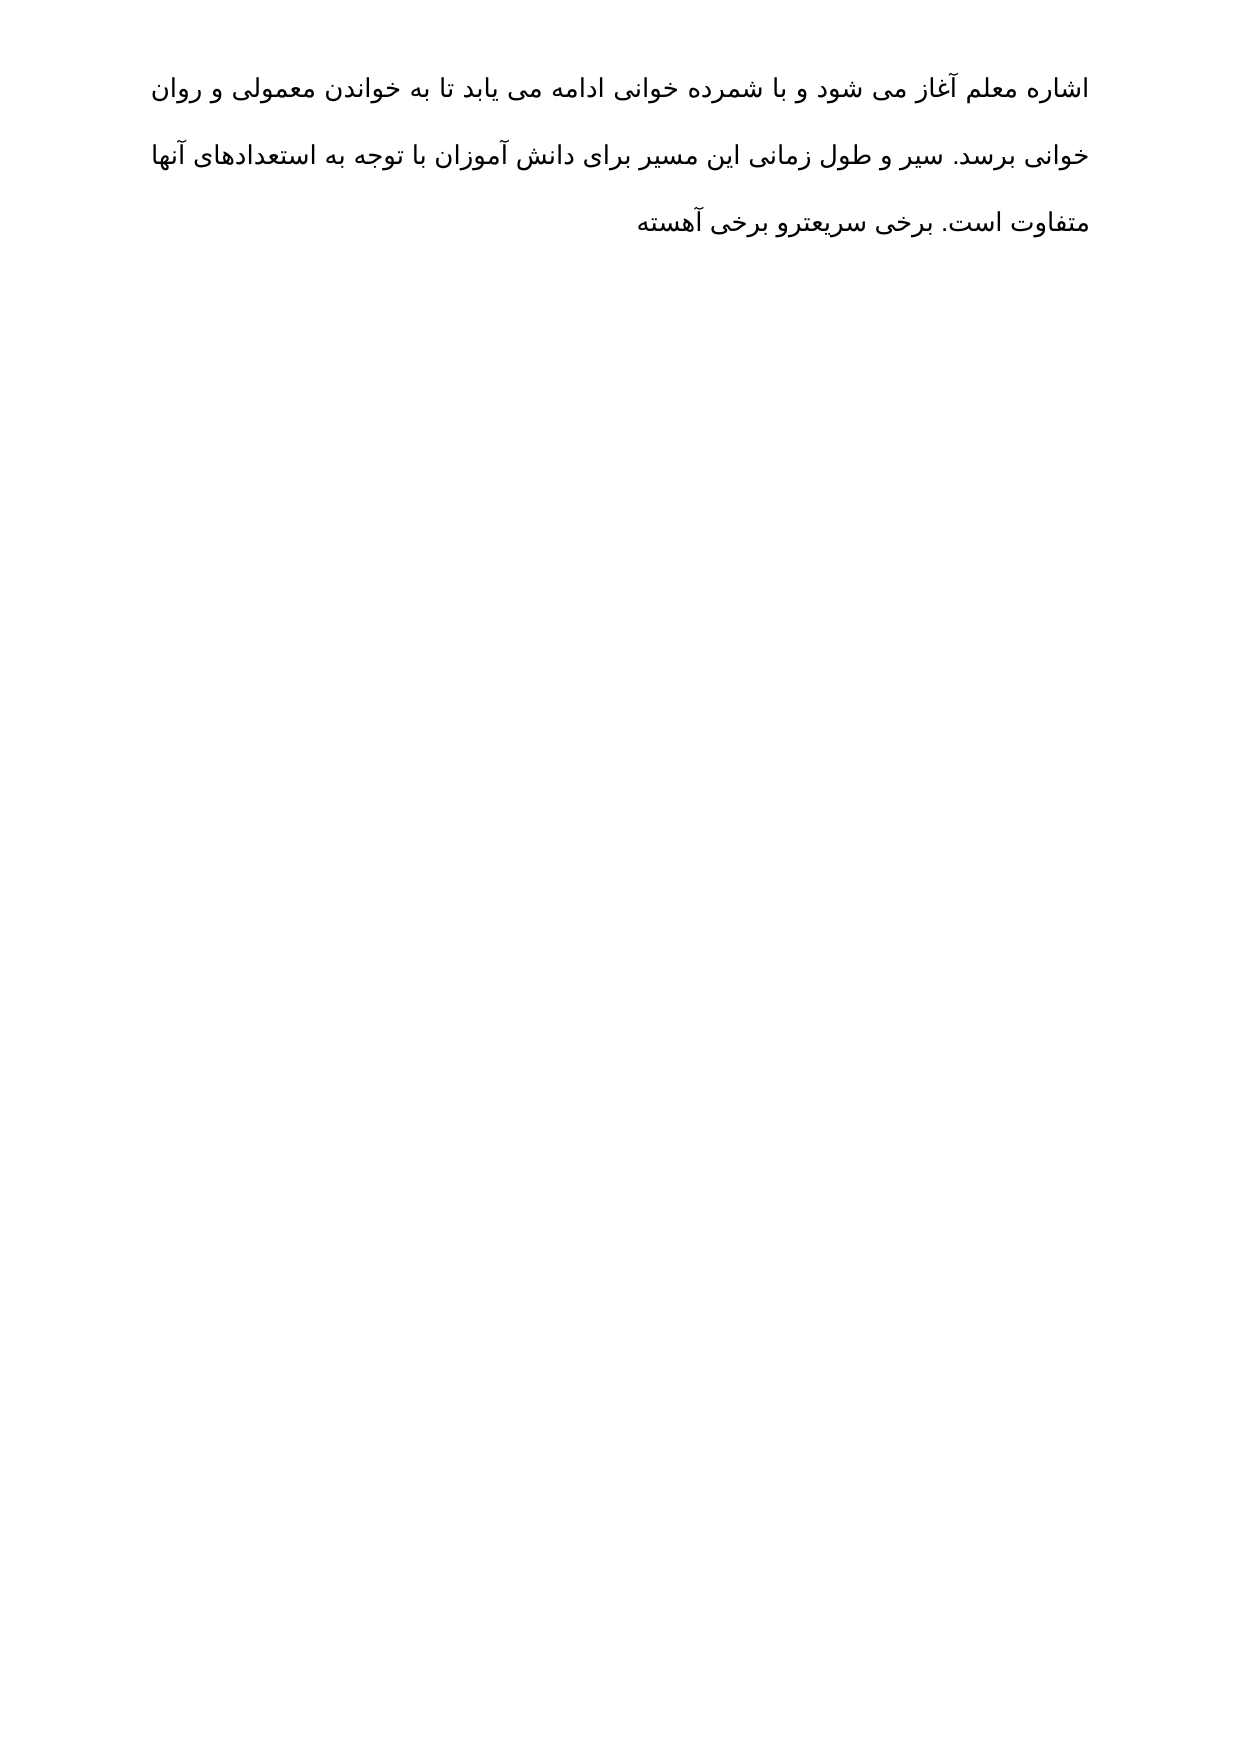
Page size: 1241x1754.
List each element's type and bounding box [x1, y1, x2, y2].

text [150, 73, 1090, 237]
